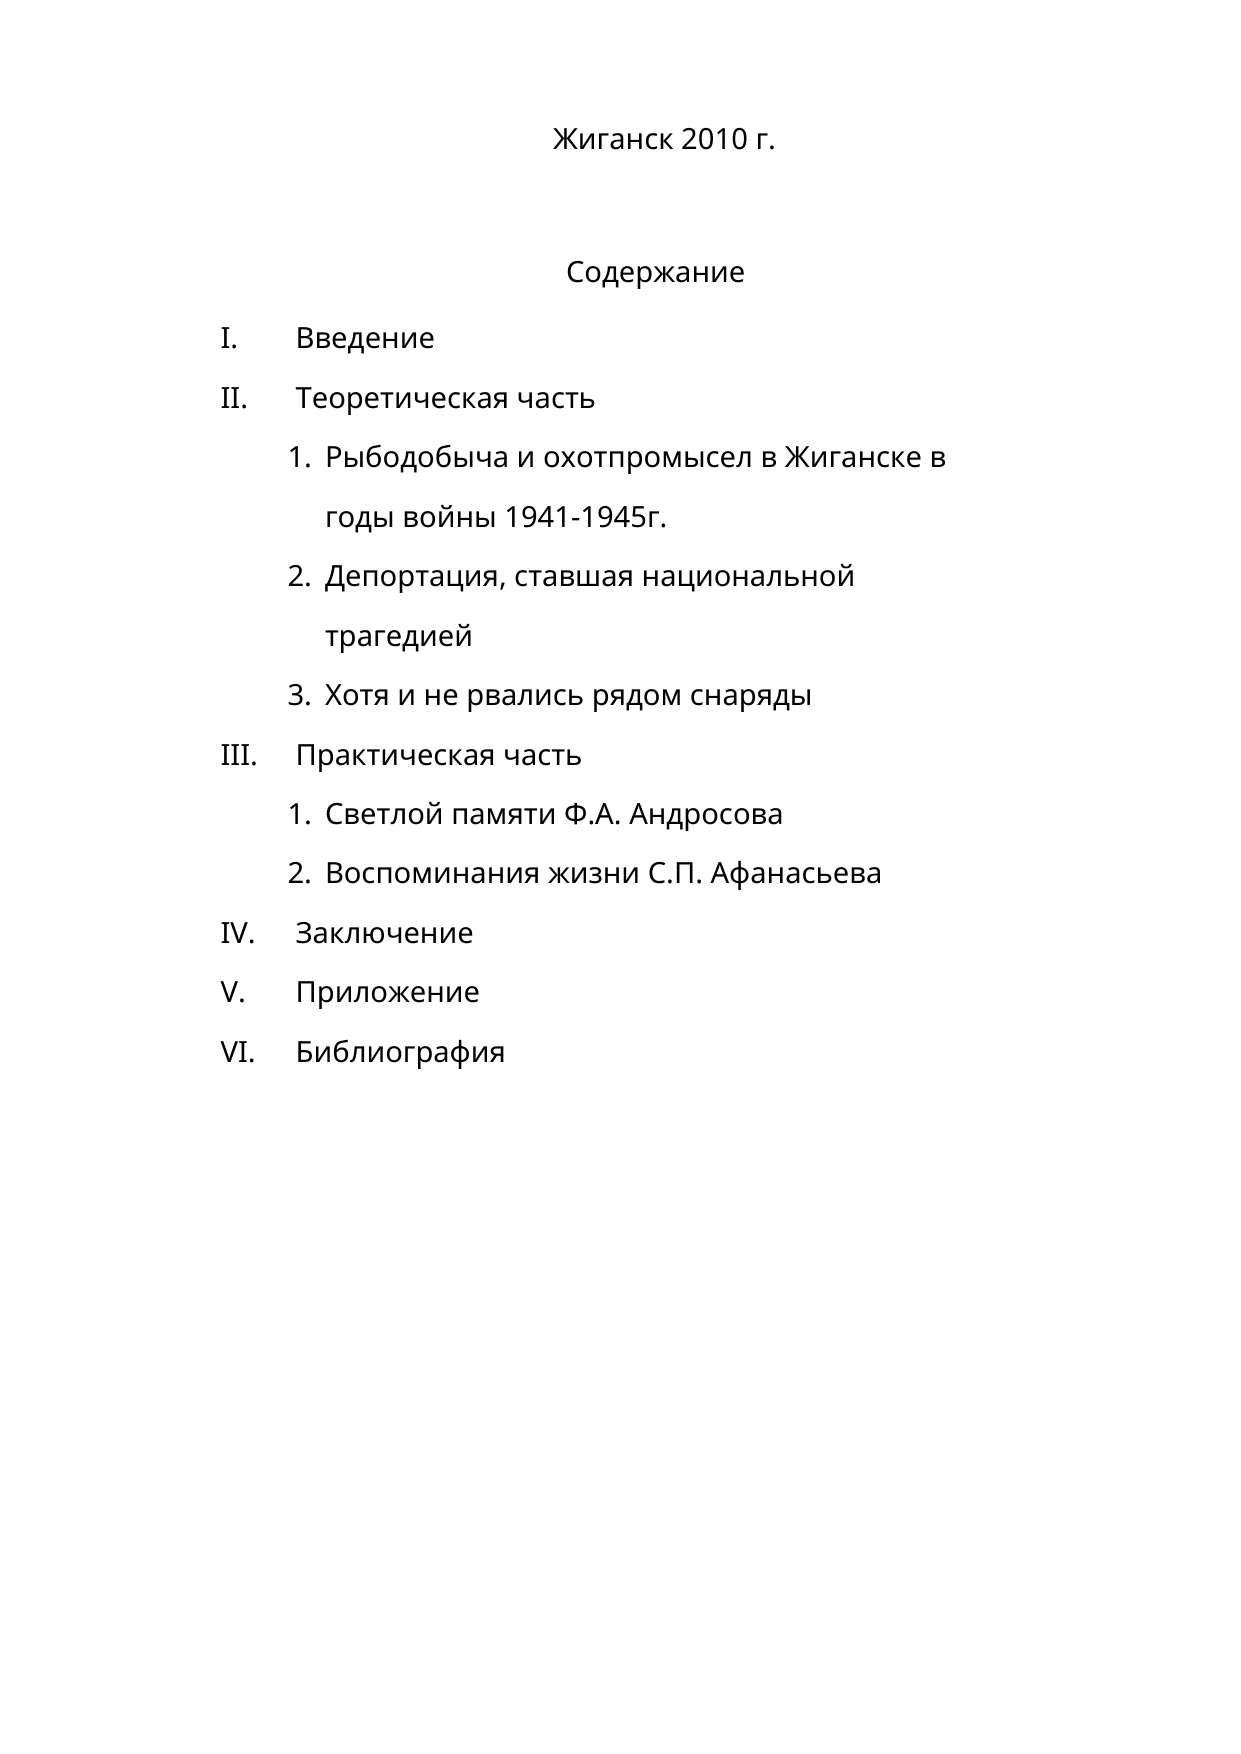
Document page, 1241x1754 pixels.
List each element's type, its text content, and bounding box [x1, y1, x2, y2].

list Светлой памяти Ф.А. Андросова [287, 793, 974, 833]
list Приложение [220, 972, 974, 1011]
text Жиганск 2010 г. [177, 118, 1152, 158]
list Библиография [220, 1031, 974, 1071]
list Рыбодобыча и охотпромысел в Жиганске в годы войны 1941-1945г. [287, 436, 974, 536]
list Заключение [220, 912, 974, 952]
list Воспоминания жизни С.П. Афанасьева [287, 853, 974, 892]
list Практическая часть [220, 734, 974, 773]
list Хотя и не рвались рядом снаряды [287, 674, 1152, 714]
text Содержание [177, 251, 1134, 291]
list Депортация, ставшая национальной трагедией [287, 555, 974, 654]
list Введение [220, 317, 974, 357]
list Теоретическая часть [220, 377, 974, 417]
